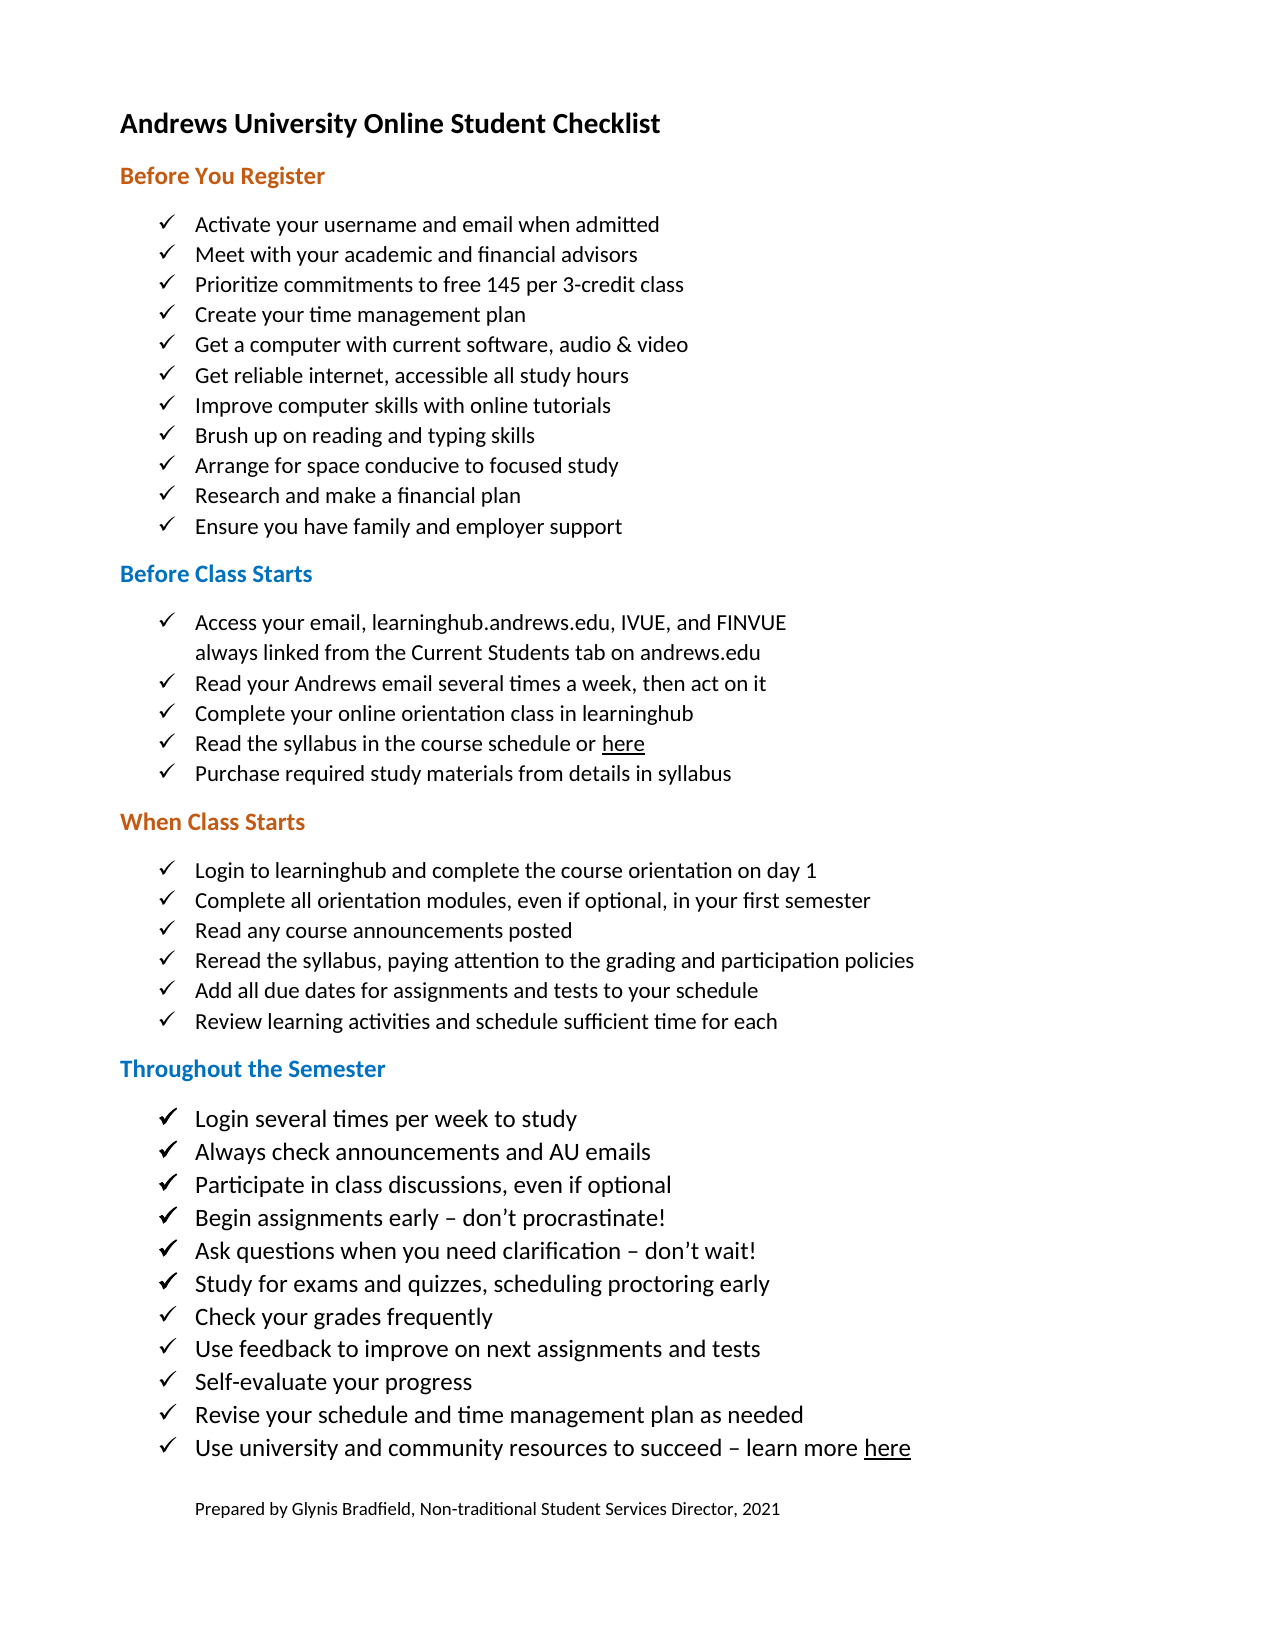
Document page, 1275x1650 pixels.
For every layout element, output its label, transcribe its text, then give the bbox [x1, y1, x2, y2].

list Create your time management plan [157, 300, 1155, 328]
list Improve computer skills with online tutorials [157, 391, 1155, 419]
text Before Class Starts [120, 559, 1155, 589]
list Study for exams and quizzes, scheduling proctoring early [157, 1268, 1155, 1298]
text Andrews University Online Student Checklist [120, 105, 1155, 141]
list Access your email, learninghub.andrews.edu, IVUE, and FINVUE always linked from the Current Students tab on andrews.edu [157, 608, 1155, 666]
text Before You Register [120, 160, 1155, 191]
list Get reliable internet, accessible all study hours [157, 361, 1155, 389]
list Self-evaluate your progress [157, 1367, 1155, 1397]
list Ensure you have family and employer support [157, 512, 1155, 540]
list Arrange for space conducive to focused study [157, 451, 1155, 479]
list Get a computer with current software, audio & video [157, 331, 1155, 358]
list Read any course announcements posted [157, 916, 1155, 944]
list Login several times per week to study [157, 1103, 1155, 1134]
text Throughout the Semester [120, 1054, 1155, 1084]
list Reread the syllabus, paying attention to the grading and participation policies [157, 946, 1155, 974]
list Purchase required study materials from details in syllabus [157, 759, 1155, 787]
text When Class Starts [120, 806, 1155, 837]
list Read the syllabus in the course schedule or here [157, 729, 1155, 757]
list Read your Andrews email several times a week, then act on it [157, 669, 1155, 697]
list Activate your username and email when admitted [157, 210, 1155, 238]
list Use feedback to improve on next assignments and tests [157, 1334, 1155, 1364]
list Revise your schedule and time management plan as needed [157, 1399, 1155, 1430]
list Brush up on reading and typing skills [157, 421, 1155, 449]
list Review learning activities and schedule sufficient time for each [157, 1007, 1155, 1035]
list Complete your online orientation class in learninghub [157, 699, 1155, 727]
list Meet with your academic and financial advisors [157, 240, 1155, 268]
list Prioritize commitments to free 145 per 3-credit class [157, 270, 1155, 298]
list Ask questions when you need clarification – don’t wait! [157, 1235, 1155, 1265]
list Check your grades frequently [157, 1301, 1155, 1331]
list Always check announcements and AU emails [157, 1136, 1155, 1167]
list Use university and community resources to succeed – learn more here Prepared by Glynis Bradfield, Non-traditional Student Services Director, 2021 [157, 1432, 1155, 1521]
list Complete all orientation modules, even if optional, in your first semester [157, 886, 1155, 914]
list Participate in class discussions, even if optional [157, 1169, 1155, 1199]
list Research and make a financial plan [157, 482, 1155, 509]
list Add all due dates for assignments and tests to your schedule [157, 977, 1155, 1004]
list Login to learninghub and complete the course orientation on day 1 [157, 856, 1155, 884]
list Begin assignments early – don’t procrastinate! [157, 1202, 1155, 1232]
